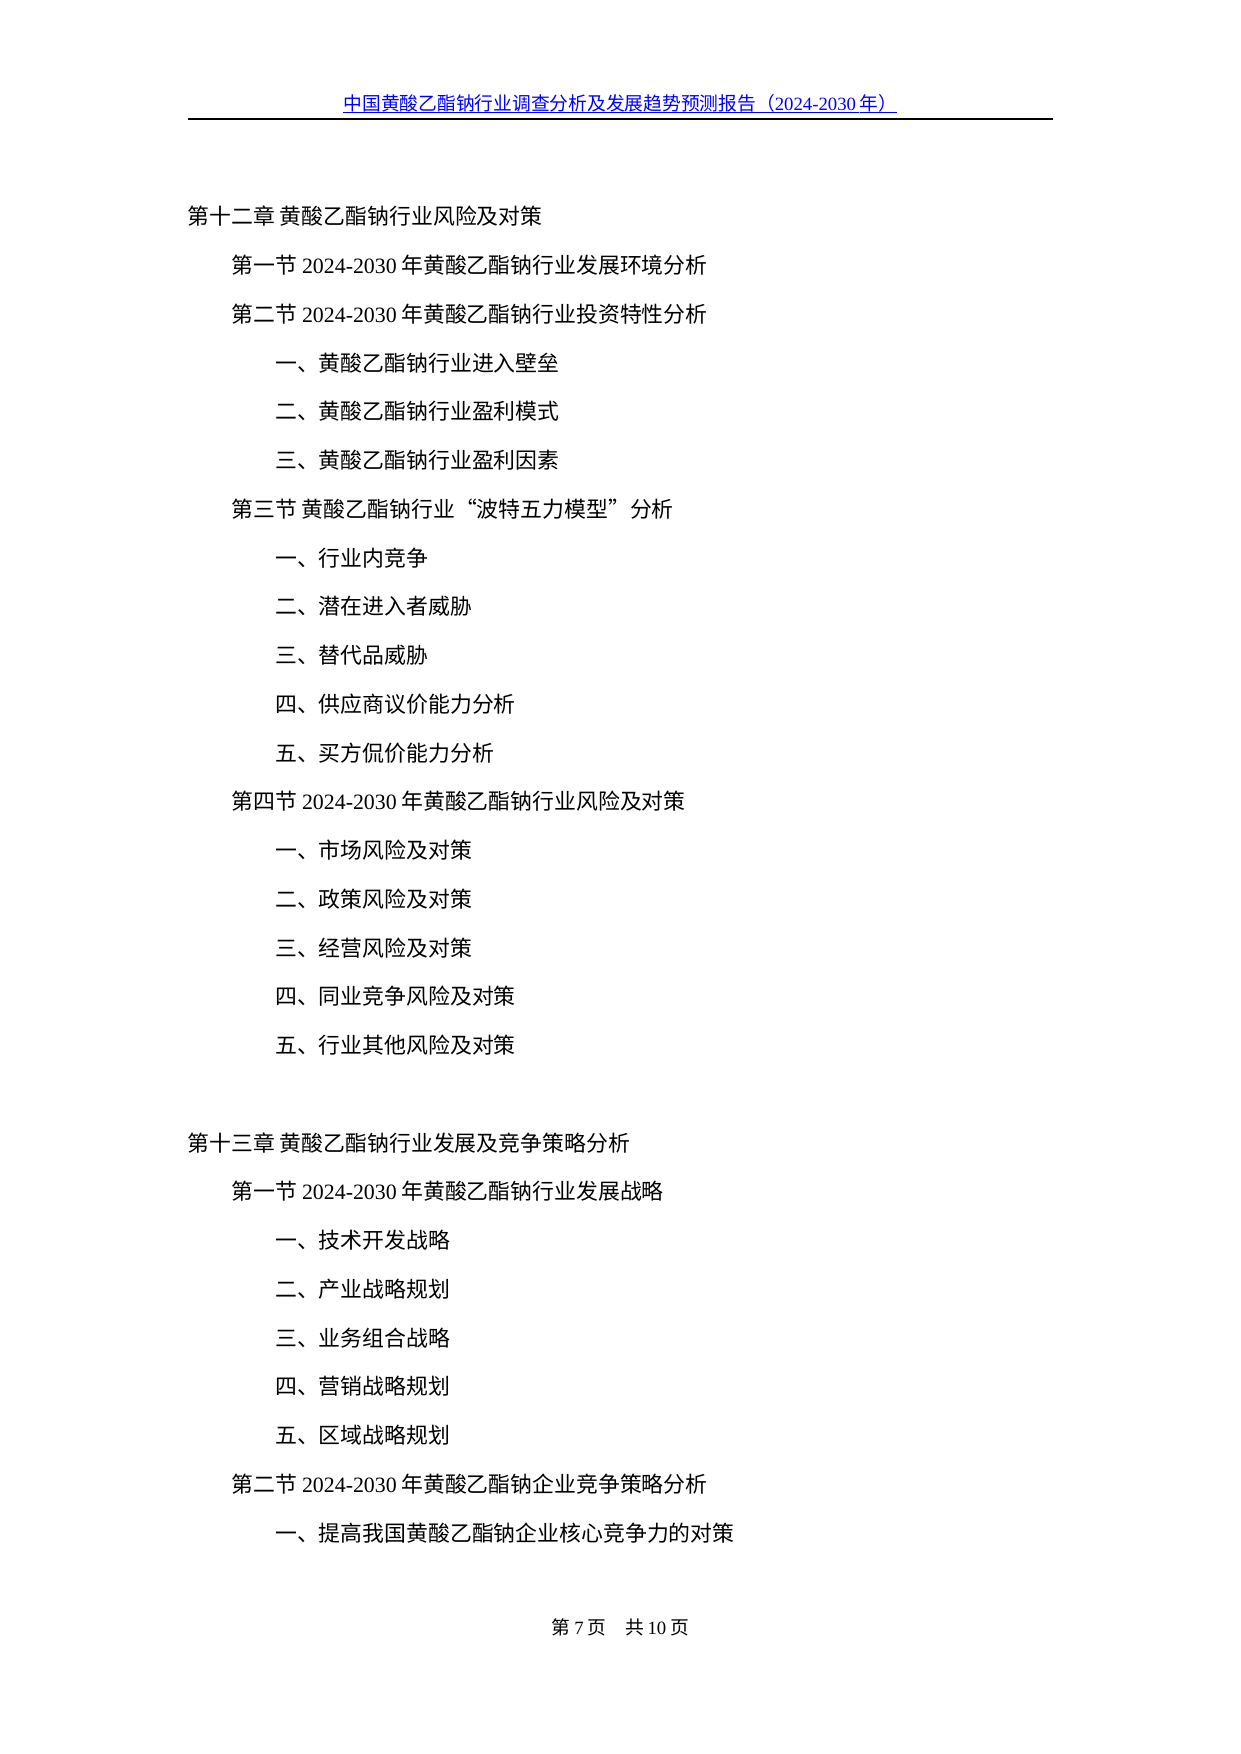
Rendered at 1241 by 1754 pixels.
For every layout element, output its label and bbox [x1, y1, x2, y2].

text [187, 150, 1053, 1548]
